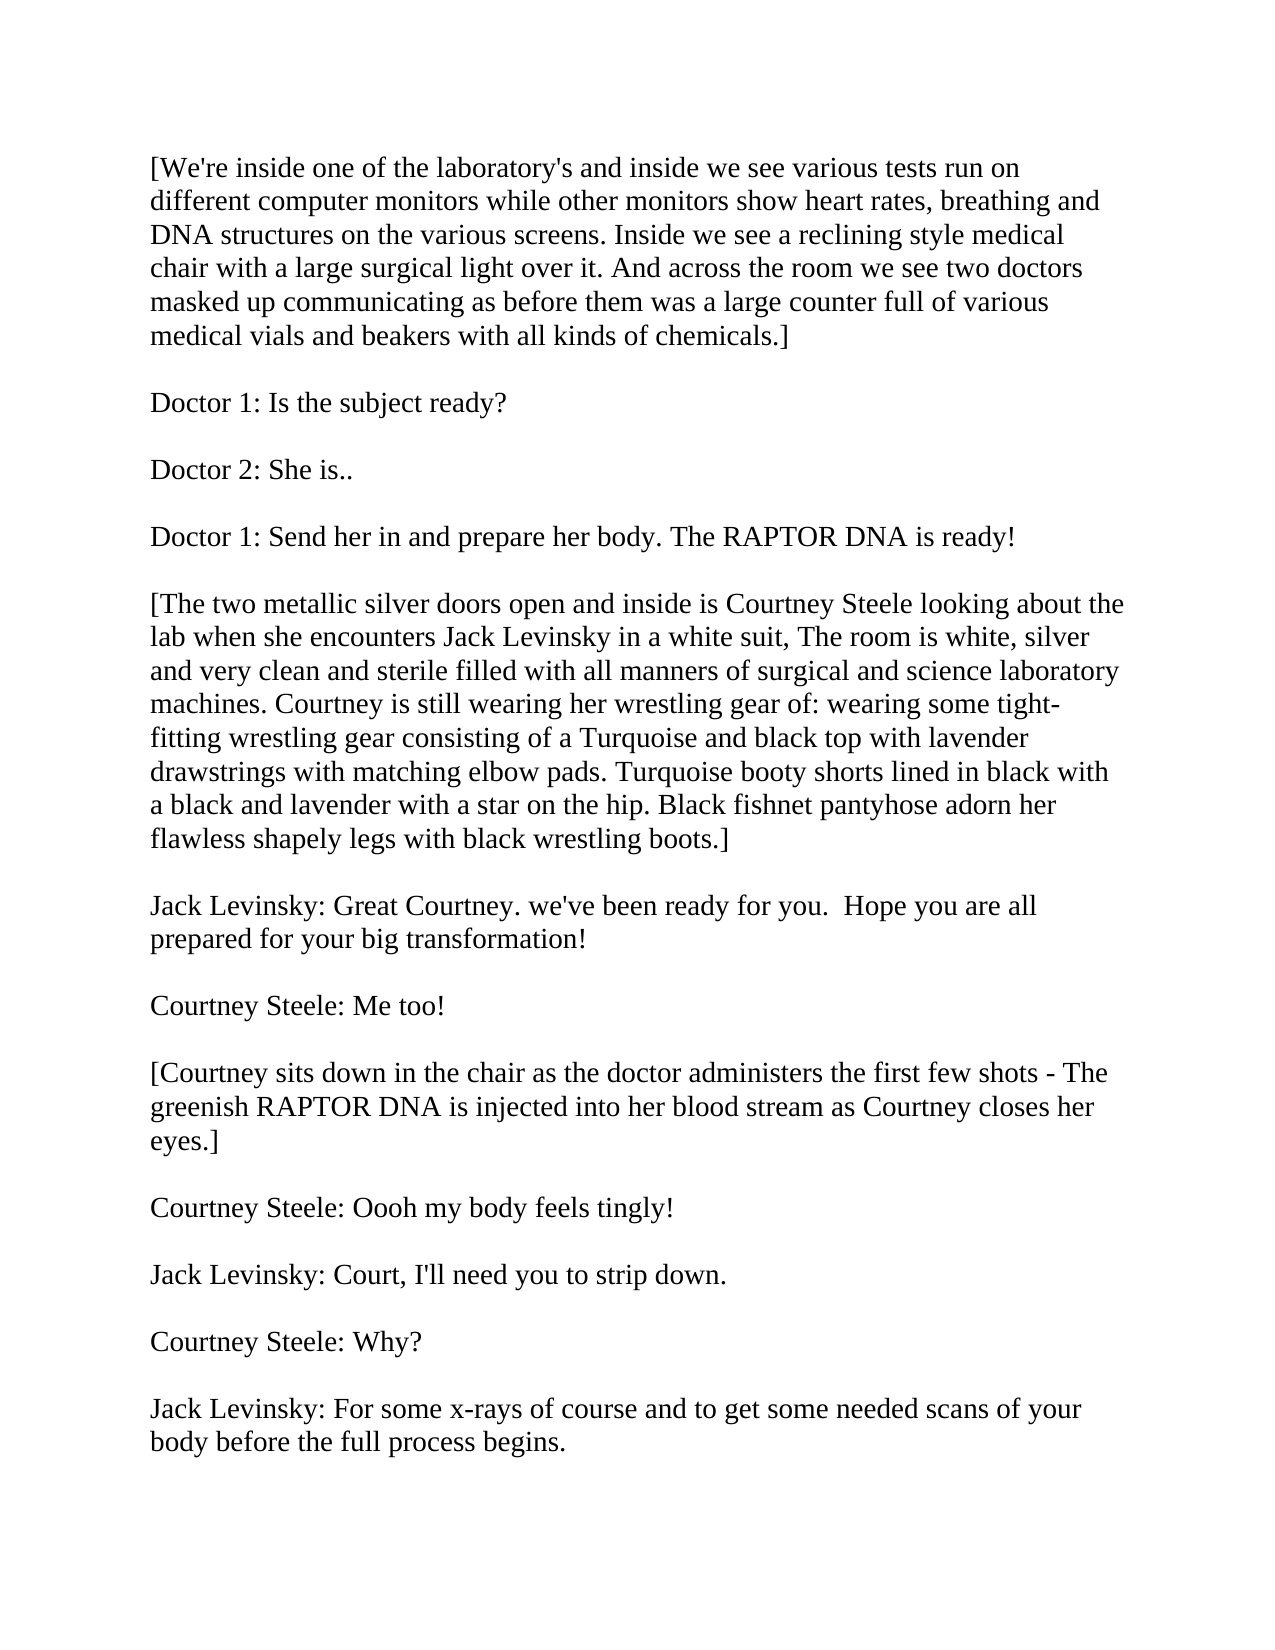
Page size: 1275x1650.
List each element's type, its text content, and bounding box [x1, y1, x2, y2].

text Doctor 1: Send her in and prepare her body. The RAPTOR DNA is ready! [150, 519, 1125, 552]
text Jack Levinsky: Court, I'll need you to strip down. [150, 1257, 1125, 1290]
text Courtney Steele: Me too! [150, 988, 1125, 1022]
text Courtney Steele: Oooh my body feels tingly! [150, 1190, 1125, 1223]
text Jack Levinsky: For some x-rays of course and to get some needed scans of your [150, 1391, 1125, 1424]
text Doctor 1: Is the subject ready? [150, 385, 1125, 418]
text Courtney Steele: Why? [150, 1324, 1125, 1357]
text [We're inside one of the laboratory's and inside we see various tests run on different computer monitors while other monitors show heart rates, breathing and DNA structures on the various screens. Inside we see a reclining style medical chair with a large surgical light over it. And across the room we see two doctors masked up communicating as before them was a large counter full of various medical vials and beakers with all kinds of chemicals.] [150, 150, 1125, 351]
text [The two metallic silver doors open and inside is Courtney Steele looking about the lab when she encounters Jack Levinsky in a white suit, The room is white, silver and very clean and sterile filled with all manners of surgical and science laboratory machines. Courtney is still wearing her wrestling gear of: wearing some tight-fitting wrestling gear consisting of a Turquoise and black top with lavender drawstrings with matching elbow pads. Turquoise booty shorts lined in black with a black and lavender with a star on the hip. Black fishnet pantyhose adorn her flawless shapely legs with black wrestling boots.] [150, 586, 1125, 854]
text Doctor 2: She is.. [150, 452, 1125, 485]
text body before the full process begins. [150, 1424, 1125, 1458]
text Jack Levinsky: Great Courtney. we've been ready for you. Hope you are all prepared for your big transformation! [150, 888, 1125, 955]
text [Courtney sits down in the chair as the doctor administers the first few shots - The greenish RAPTOR DNA is injected into her blood stream as Courtney closes her eyes.] [150, 1056, 1125, 1156]
